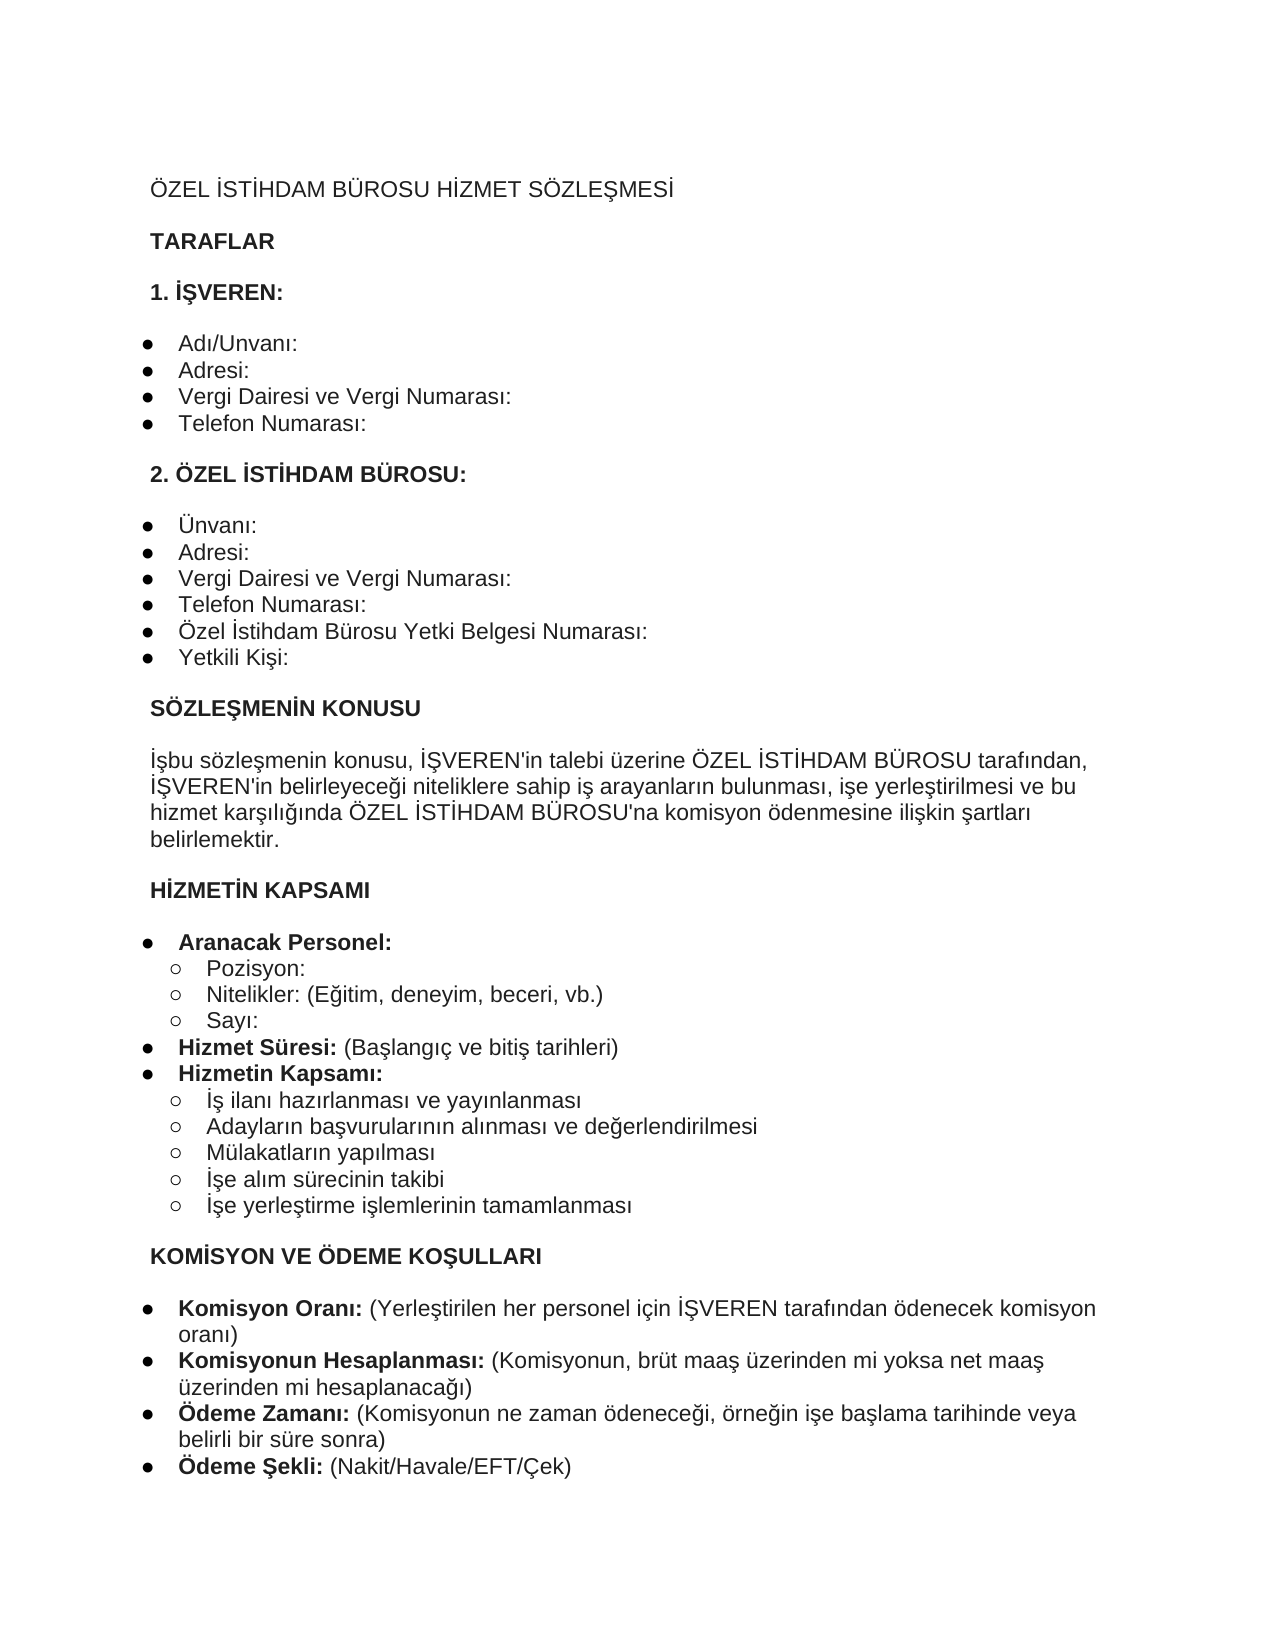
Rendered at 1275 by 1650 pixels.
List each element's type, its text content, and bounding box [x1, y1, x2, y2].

list Vergi Dairesi ve Vergi Numarası: [141, 383, 1125, 409]
list Adresi: [141, 357, 1125, 383]
list Vergi Dairesi ve Vergi Numarası: [141, 565, 1125, 591]
list Telefon Numarası: [141, 409, 1125, 436]
list Komisyon Oranı: (Yerleştirilen her personel için İŞVEREN tarafından ödenecek komisyon oranı) [141, 1295, 1125, 1347]
list Hizmetin Kapsamı: [141, 1060, 1125, 1087]
text 2. ÖZEL İSTİHDAM BÜROSU: [150, 461, 1125, 487]
text HİZMETİN KAPSAMI [150, 877, 1125, 903]
list Ödeme Şekli: (Nakit/Havale/EFT/Çek) [141, 1453, 1125, 1479]
text KOMİSYON VE ÖDEME KOŞULLARI [150, 1243, 1125, 1270]
text İşbu sözleşmenin konusu, İŞVEREN'in talebi üzerine ÖZEL İSTİHDAM BÜROSU tarafından, İŞVEREN'in belirleyeceği niteliklere sahip iş arayanların bulunması, işe yerleştirilmesi ve bu hizmet karşılığında ÖZEL İSTİHDAM BÜROSU'na komisyon ödenmesine ilişkin şartları belirlemektir. [150, 747, 1125, 852]
list Adı/Unvanı: [141, 330, 1125, 357]
list Özel İstihdam Bürosu Yetki Belgesi Numarası: [141, 618, 1125, 644]
list Ödeme Zamanı: (Komisyonun ne zaman ödeneceği, örneğin işe başlama tarihinde veya belirli bir süre sonra) [141, 1400, 1125, 1453]
list Adresi: [141, 538, 1125, 565]
list İş ilanı hazırlanması ve yayınlanması [169, 1087, 1125, 1113]
text TARAFLAR [150, 228, 1125, 254]
text ÖZEL İSTİHDAM BÜROSU HİZMET SÖZLEŞMESİ [150, 176, 1125, 203]
list Pozisyon: [169, 955, 1125, 981]
text 1. İŞVEREN: [150, 279, 1125, 305]
list İşe yerleştirme işlemlerinin tamamlanması [169, 1192, 1125, 1218]
text SÖZLEŞMENİN KONUSU [150, 695, 1125, 722]
list Yetkili Kişi: [141, 644, 1125, 670]
list İşe alım sürecinin takibi [169, 1166, 1125, 1192]
list Sayı: [169, 1007, 1125, 1034]
list Hizmet Süresi: (Başlangıç ve bitiş tarihleri) [141, 1034, 1125, 1060]
list Aranacak Personel: [141, 928, 1125, 955]
list Ünvanı: [141, 512, 1125, 538]
list Komisyonun Hesaplanması: (Komisyonun, brüt maaş üzerinden mi yoksa net maaş üzerinden mi hesaplanacağı) [141, 1347, 1125, 1400]
list Adayların başvurularının alınması ve değerlendirilmesi [169, 1113, 1125, 1139]
list Telefon Numarası: [141, 591, 1125, 618]
list Nitelikler: (Eğitim, deneyim, beceri, vb.) [169, 981, 1125, 1007]
list Mülakatların yapılması [169, 1139, 1125, 1166]
